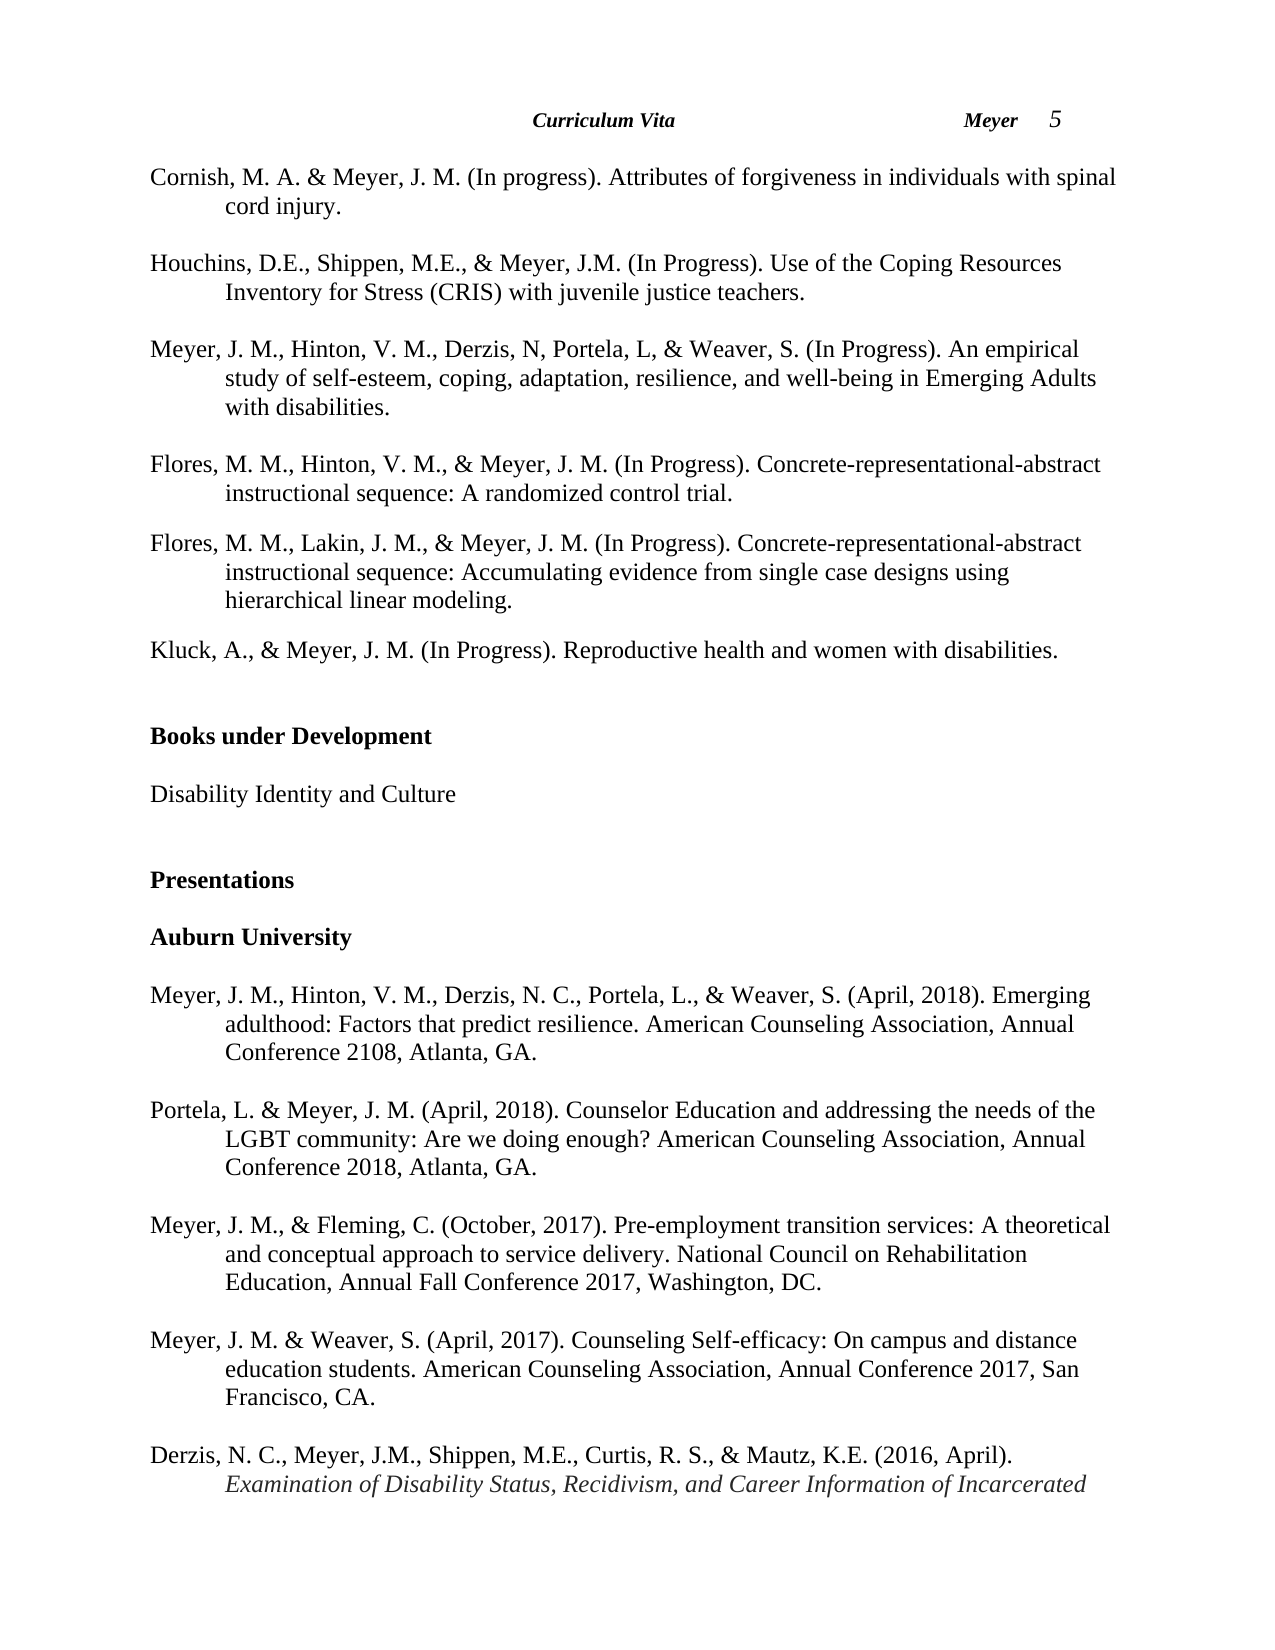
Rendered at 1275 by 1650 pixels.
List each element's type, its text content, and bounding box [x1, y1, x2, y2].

text Presentations [150, 865, 1125, 894]
text Auburn University [150, 922, 1125, 951]
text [150, 1440, 1125, 1497]
text Flores, M. M., Hinton, V. M., & Meyer, J. M. (In Progress). Concrete-representational-abstract instructional sequence: A randomized control trial. [150, 449, 1125, 507]
text Meyer, J. M., Hinton, V. M., Derzis, N, Portela, L, & Weaver, S. (In Progress). An empirical study of self-esteem, coping, adaptation, resilience, and well-being in Emerging Adults with disabilities. [150, 334, 1125, 421]
text Disability Identity and Culture [150, 779, 1125, 807]
text Meyer, J. M., Hinton, V. M., Derzis, N. C., Portela, L., & Weaver, S. (April, 2018). Emerging adulthood: Factors that predict resilience. American Counseling Association, Annual Conference 2108, Atlanta, GA. [150, 980, 1125, 1066]
text Houchins, D.E., Shippen, M.E., & Meyer, J.M. (In Progress). Use of the Coping Resources Inventory for Stress (CRIS) with juvenile justice teachers. [150, 248, 1125, 306]
text Cornish, M. A. & Meyer, J. M. (In progress). Attributes of forgiveness in individuals with spinal cord injury. [150, 162, 1125, 219]
text Meyer, J. M., & Fleming, C. (October, 2017). Pre-employment transition services: A theoretical and conceptual approach to service delivery. National Council on Rehabilitation Education, Annual Fall Conference 2017, Washington, DC. [150, 1210, 1125, 1296]
text Portela, L. & Meyer, J. M. (April, 2018). Counselor Education and addressing the needs of the LGBT community: Are we doing enough? American Counseling Association, Annual Conference 2018, Atlanta, GA. [150, 1095, 1125, 1181]
text Kluck, A., & Meyer, J. M. (In Progress). Reproductive health and women with disabilities. [150, 635, 1125, 664]
text Books under Development [150, 721, 1125, 750]
text Meyer, J. M. & Weaver, S. (April, 2017). Counseling Self-efficacy: On campus and distance education students. American Counseling Association, Annual Conference 2017, San Francisco, CA. [150, 1325, 1125, 1411]
text Flores, M. M., Lakin, J. M., & Meyer, J. M. (In Progress). Concrete-representational-abstract instructional sequence: Accumulating evidence from single case designs using hierarchical linear modeling. [150, 528, 1125, 614]
